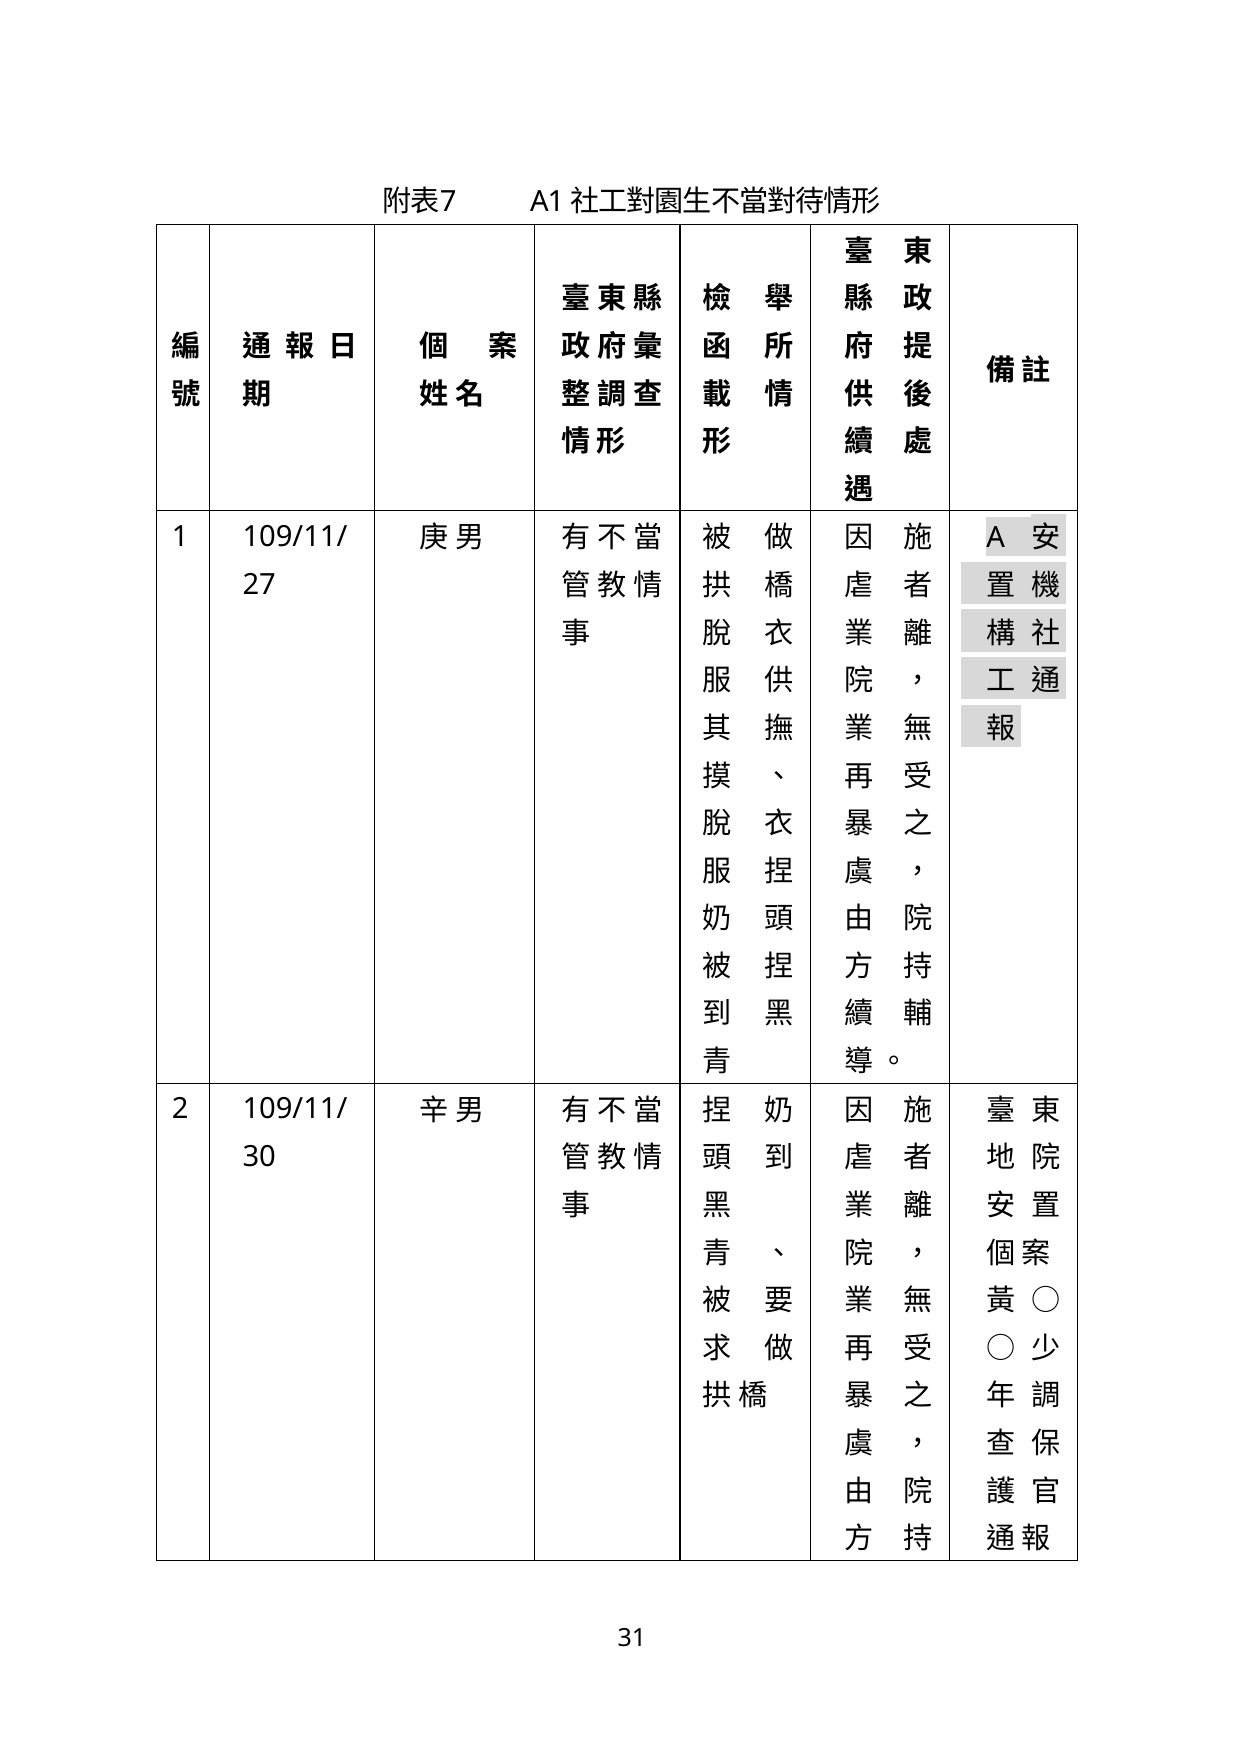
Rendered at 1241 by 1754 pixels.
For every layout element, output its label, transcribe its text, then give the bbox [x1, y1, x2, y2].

table_cell 被做拱橋脫衣服供其撫摸、脫衣服捏奶頭被捏到黑青 [681, 511, 810, 1083]
table_header 個案姓名 [375, 225, 534, 510]
table_header 通報日期 [210, 225, 374, 510]
table_cell 庚男 [375, 511, 534, 1083]
table_header 檢舉函所載情形 [681, 225, 810, 510]
table_cell 109/11/27 [210, 511, 374, 1083]
table_cell 有不當管教情事 [535, 1084, 679, 1560]
table_header 臺東縣政府提供後續處遇 [811, 225, 949, 510]
table_cell 有不當管教情事 [535, 511, 679, 1083]
table_cell [157, 511, 209, 1083]
table_cell 捏奶頭到黑青、被要求做拱橋 [681, 1084, 810, 1560]
table_cell 辛男 [375, 1084, 534, 1560]
table_cell A安置機構社工通報 [950, 511, 1077, 1083]
table_cell 109/11/30 [210, 1084, 374, 1560]
table_header 備註 [950, 225, 1077, 510]
table_header 臺東縣政府彙整調查情形 [535, 225, 679, 510]
text A1社工對園生不當對待情形 [171, 177, 1092, 219]
table_header 編號 [157, 225, 209, 510]
table_cell 臺東地院安置個案 黃○○少年調查保護官通報 [950, 1084, 1077, 1560]
table_cell [157, 1084, 209, 1560]
table_cell 因施虐者業離院，業無再受暴之虞，由院方持續輔導。 [811, 511, 949, 1083]
table_cell 因施虐者業離院，業無再受暴之虞，由院方持續輔導。 [811, 1084, 949, 1560]
